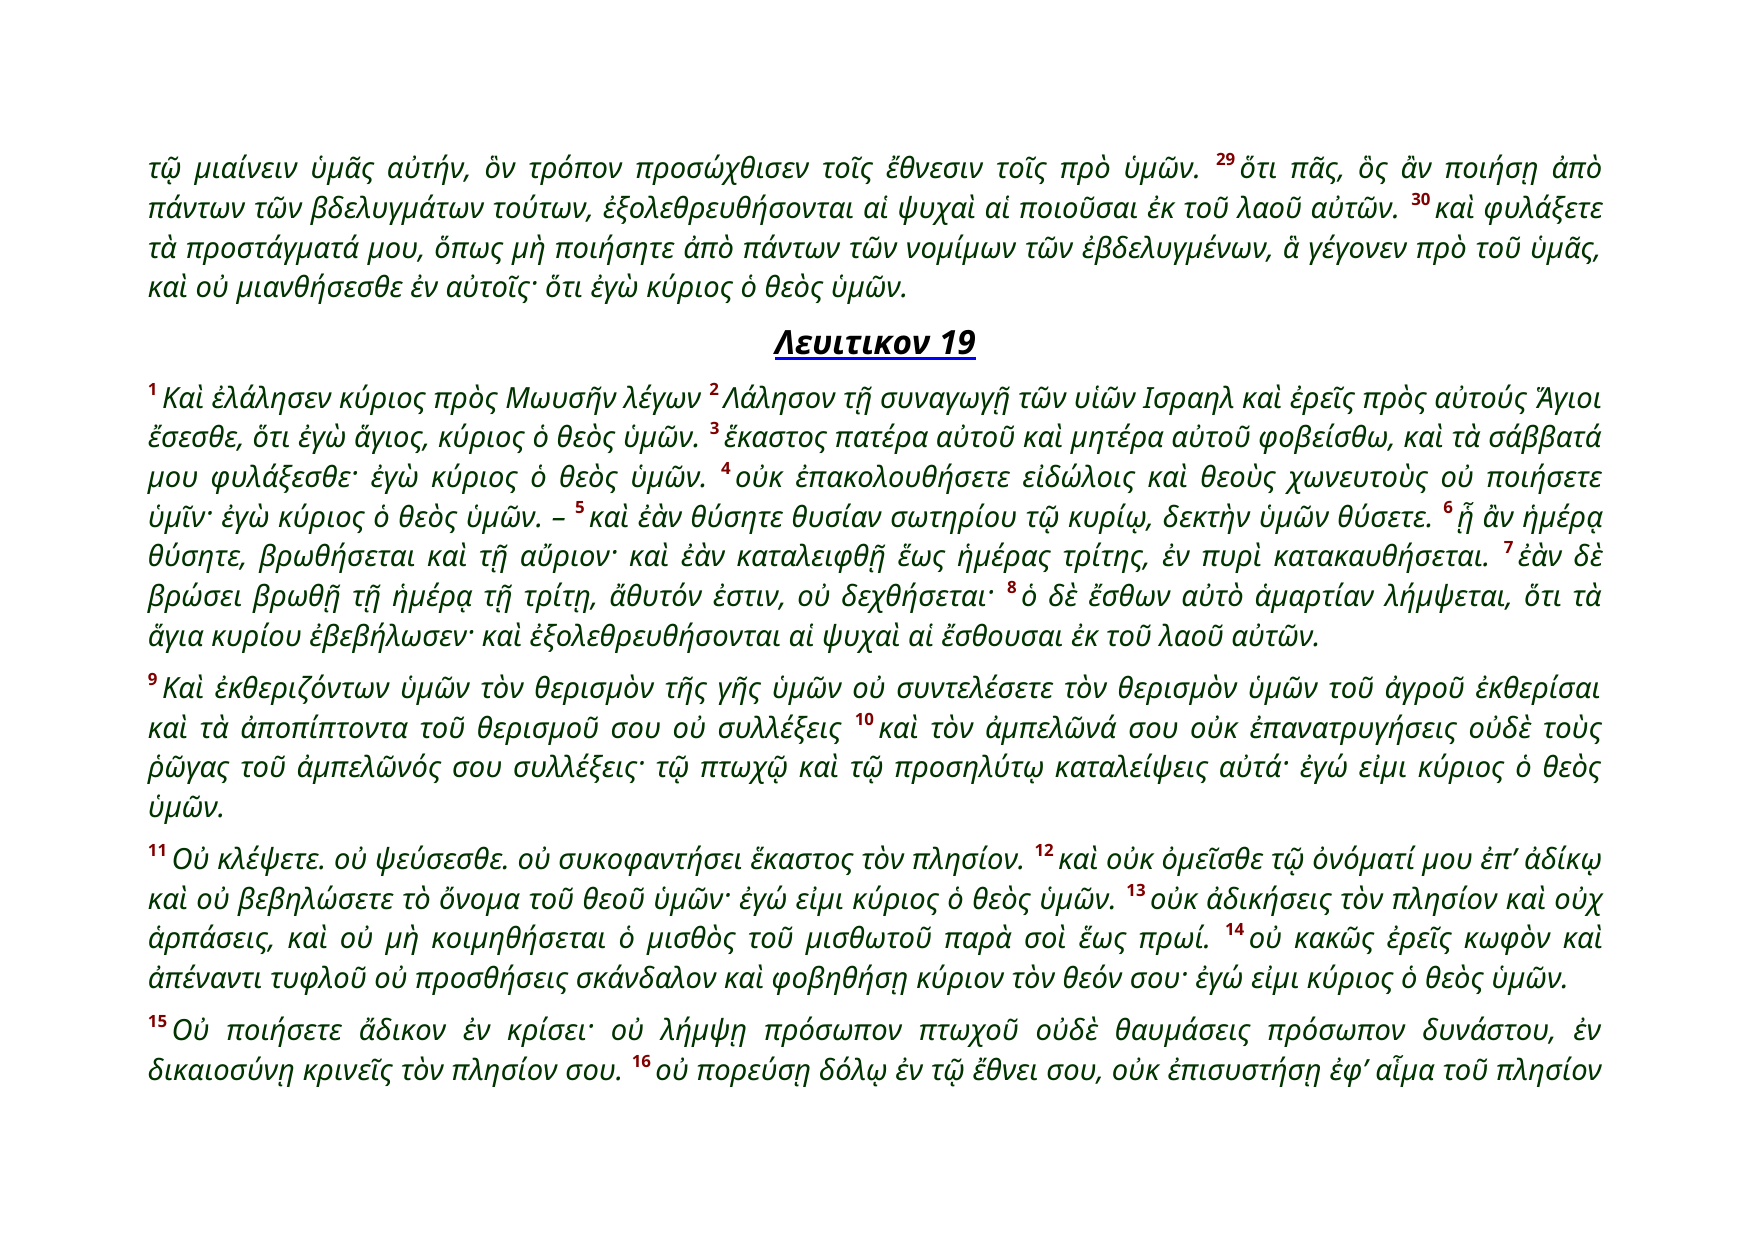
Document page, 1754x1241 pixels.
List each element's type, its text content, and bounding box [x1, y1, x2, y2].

text 11 Οὐ κλέψετε. οὐ ψεύσεσθε. οὐ συκοφαντήσει ἕκαστος τὸν πλησίον. 12 καὶ οὐκ ὀμεῖσθε τῷ ὀνόματί μου ἐπ’ ἀδίκῳ καὶ οὐ βεβηλώσετε τὸ ὄνομα τοῦ θεοῦ ὑμῶν· ἐγώ εἰμι κύριος ὁ θεὸς ὑμῶν. 13 οὐκ ἀδικήσεις τὸν πλησίον καὶ οὐχ ἁρπάσεις, καὶ οὐ μὴ κοιμηθήσεται ὁ μισθὸς τοῦ μισθωτοῦ παρὰ σοὶ ἕως πρωί. 14 οὐ κακῶς ἐρεῖς κωφὸν καὶ ἀπέναντι τυφλοῦ οὐ προσθήσεις σκάνδαλον καὶ φοβηθήσῃ κύριον τὸν θεόν σου· ἐγώ εἰμι κύριος ὁ θεὸς ὑμῶν. [148, 838, 1606, 997]
text Λευιτικον 19 [148, 319, 1606, 364]
text 1 Καὶ ἐλάλησεν κύριος πρὸς Μωυσῆν λέγων 2 Λάλησον τῇ συναγωγῇ τῶν υἱῶν Ισραηλ καὶ ἐρεῖς πρὸς αὐτούς Ἅγιοι ἔσεσθε, ὅτι ἐγὼ ἅγιος, κύριος ὁ θεὸς ὑμῶν. 3 ἕκαστος πατέρα αὐτοῦ καὶ μητέρα αὐτοῦ φοβείσθω, καὶ τὰ σάββατά μου φυλάξεσθε· ἐγὼ κύριος ὁ θεὸς ὑμῶν. 4 οὐκ ἐπακολουθήσετε εἰδώλοις καὶ θεοὺς χωνευτοὺς οὐ ποιήσετε ὑμῖν· ἐγὼ κύριος ὁ θεὸς ὑμῶν. – 5 καὶ ἐὰν θύσητε θυσίαν σωτηρίου τῷ κυρίῳ, δεκτὴν ὑμῶν θύσετε. 6 ᾗ ἂν ἡμέρᾳ θύσητε, βρωθήσεται καὶ τῇ αὔριον· καὶ ἐὰν καταλειφθῇ ἕως ἡμέρας τρίτης, ἐν πυρὶ κατακαυθήσεται. 7 ἐὰν δὲ βρώσει βρωθῇ τῇ ἡμέρᾳ τῇ τρίτῃ, ἄθυτόν ἐστιν, οὐ δεχθήσεται· 8 ὁ δὲ ἔσθων αὐτὸ ἁμαρτίαν λήμψεται, ὅτι τὰ ἅγια κυρίου ἐβεβήλωσεν· καὶ ἐξολεθρευθήσονται αἱ ψυχαὶ αἱ ἔσθουσαι ἐκ τοῦ λαοῦ αὐτῶν. [148, 377, 1606, 655]
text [148, 148, 1606, 306]
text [148, 1010, 1606, 1089]
text 9 Καὶ ἐκθεριζόντων ὑμῶν τὸν θερισμὸν τῆς γῆς ὑμῶν οὐ συντελέσετε τὸν θερισμὸν ὑμῶν τοῦ ἀγροῦ ἐκθερίσαι καὶ τὰ ἀποπίπτοντα τοῦ θερισμοῦ σου οὐ συλλέξεις 10 καὶ τὸν ἀμπελῶνά σου οὐκ ἐπανατρυγήσεις οὐδὲ τοὺς ῥῶγας τοῦ ἀμπελῶνός σου συλλέξεις· τῷ πτωχῷ καὶ τῷ προσηλύτῳ καταλείψεις αὐτά· ἐγώ εἰμι κύριος ὁ θεὸς ὑμῶν. [148, 667, 1606, 826]
